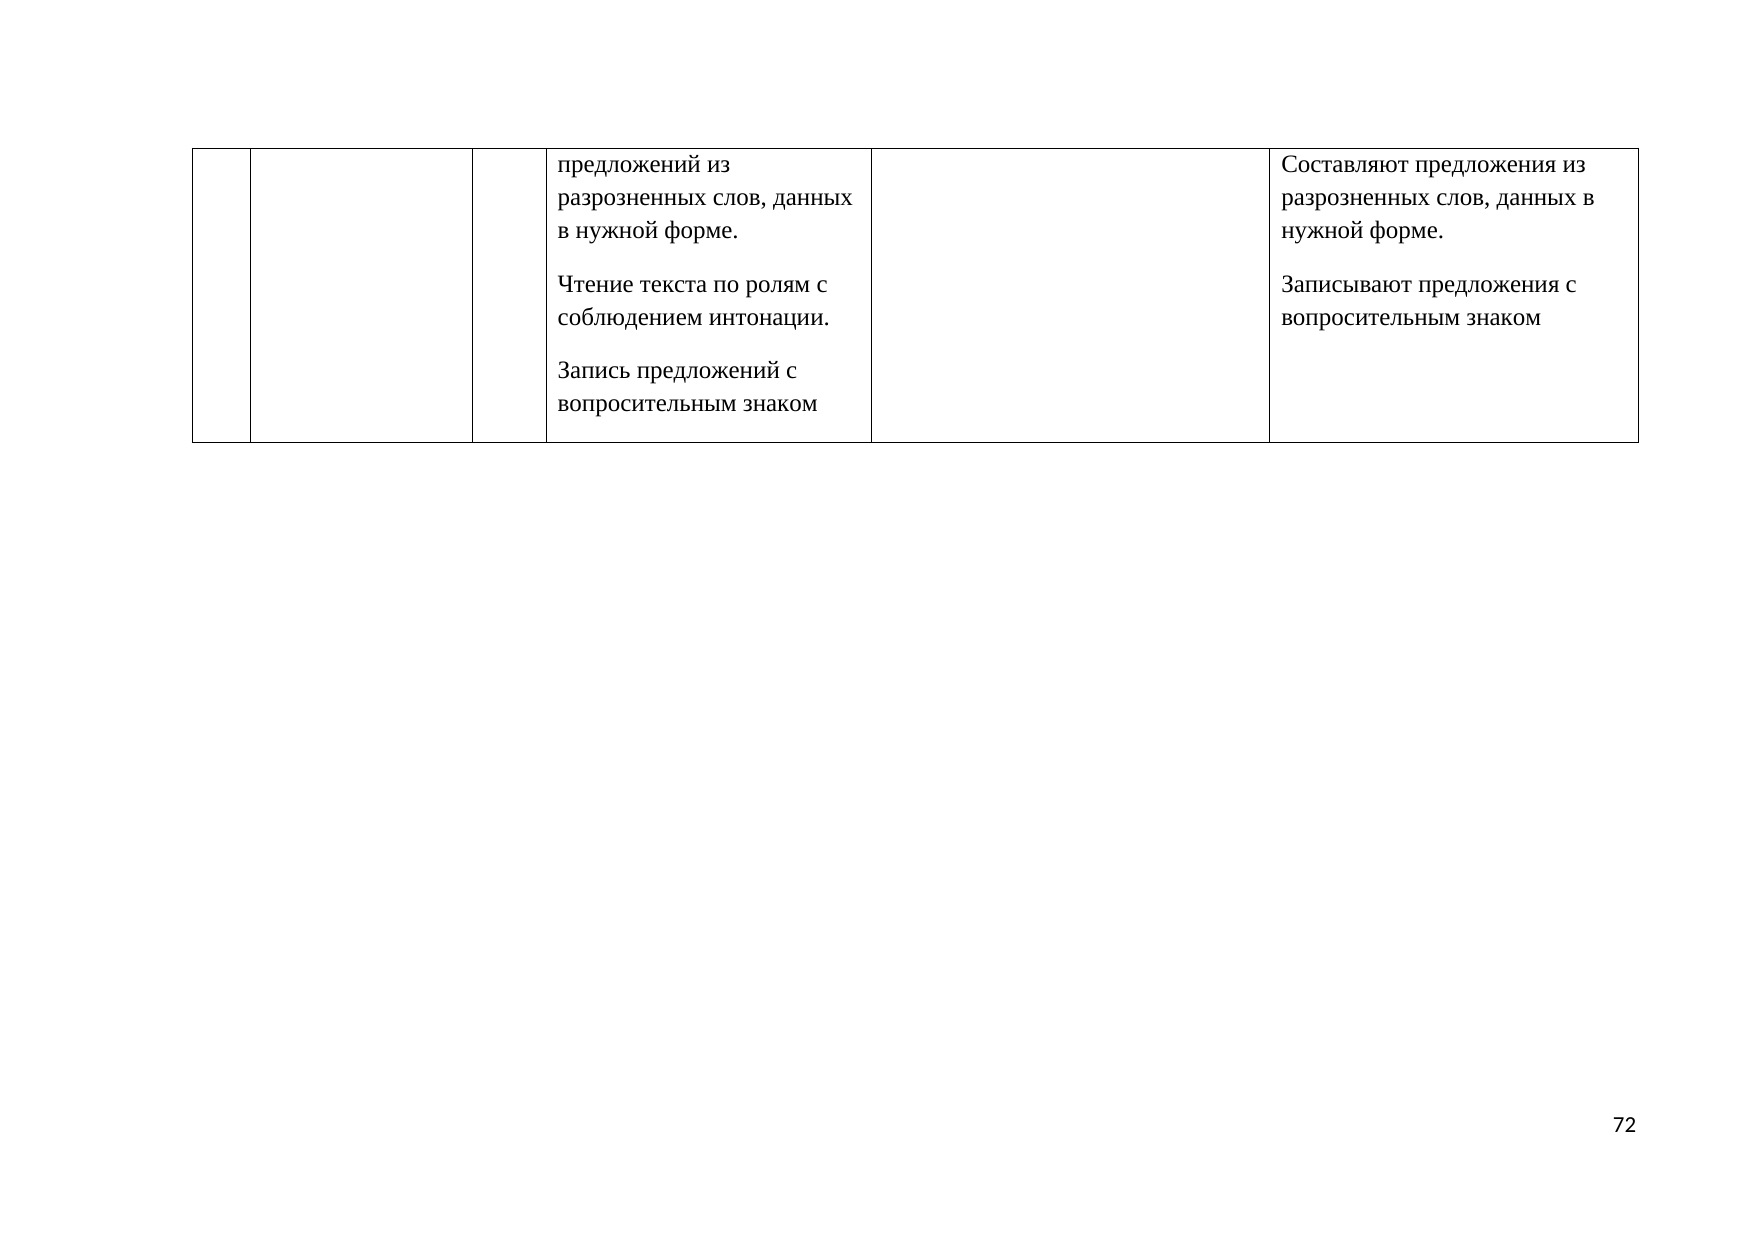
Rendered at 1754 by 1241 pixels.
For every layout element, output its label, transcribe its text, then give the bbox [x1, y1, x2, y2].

table_cell 90 [193, 149, 250, 442]
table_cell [251, 149, 472, 442]
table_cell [872, 149, 1269, 442]
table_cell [1270, 149, 1638, 442]
table_cell 1 [473, 149, 546, 442]
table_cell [547, 149, 871, 442]
